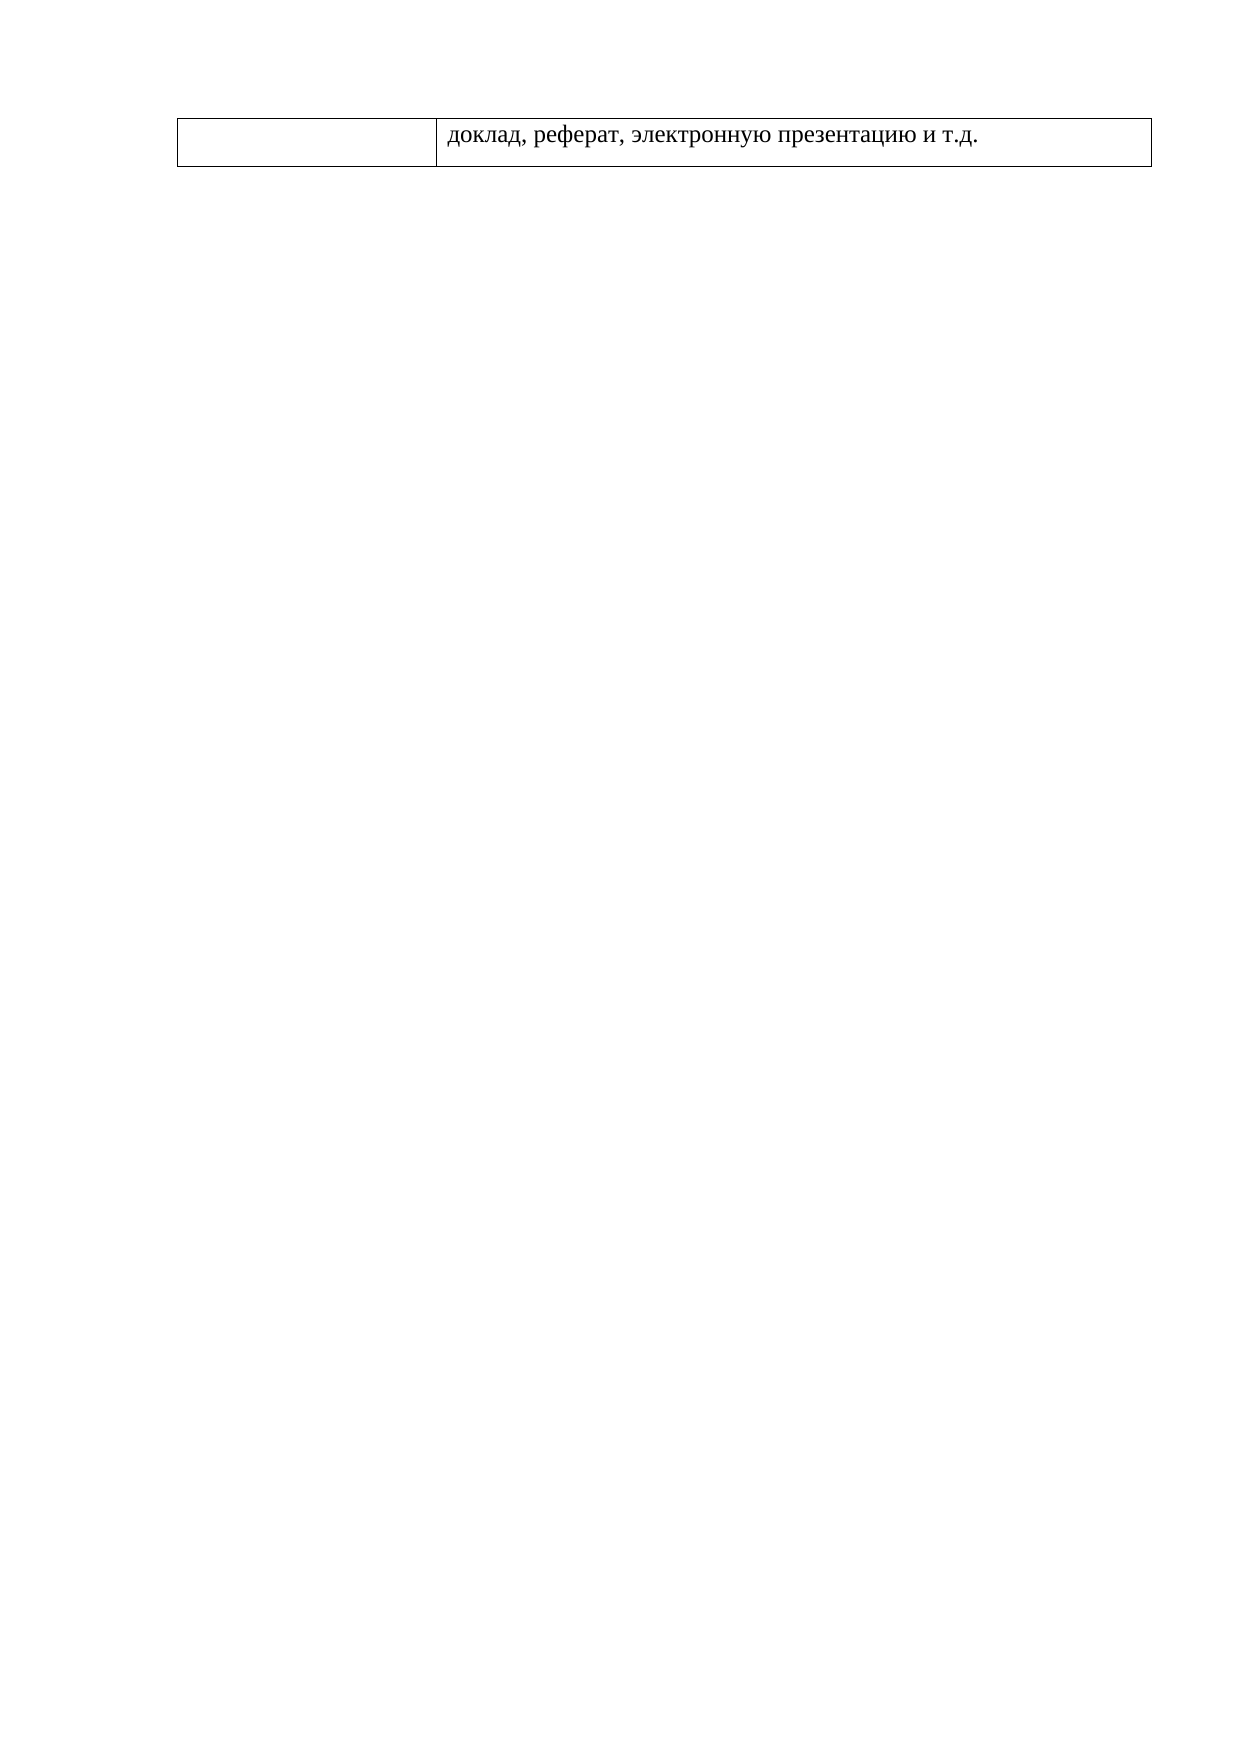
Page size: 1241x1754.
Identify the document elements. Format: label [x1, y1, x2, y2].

table_cell [437, 119, 1151, 166]
table_cell [178, 119, 436, 166]
